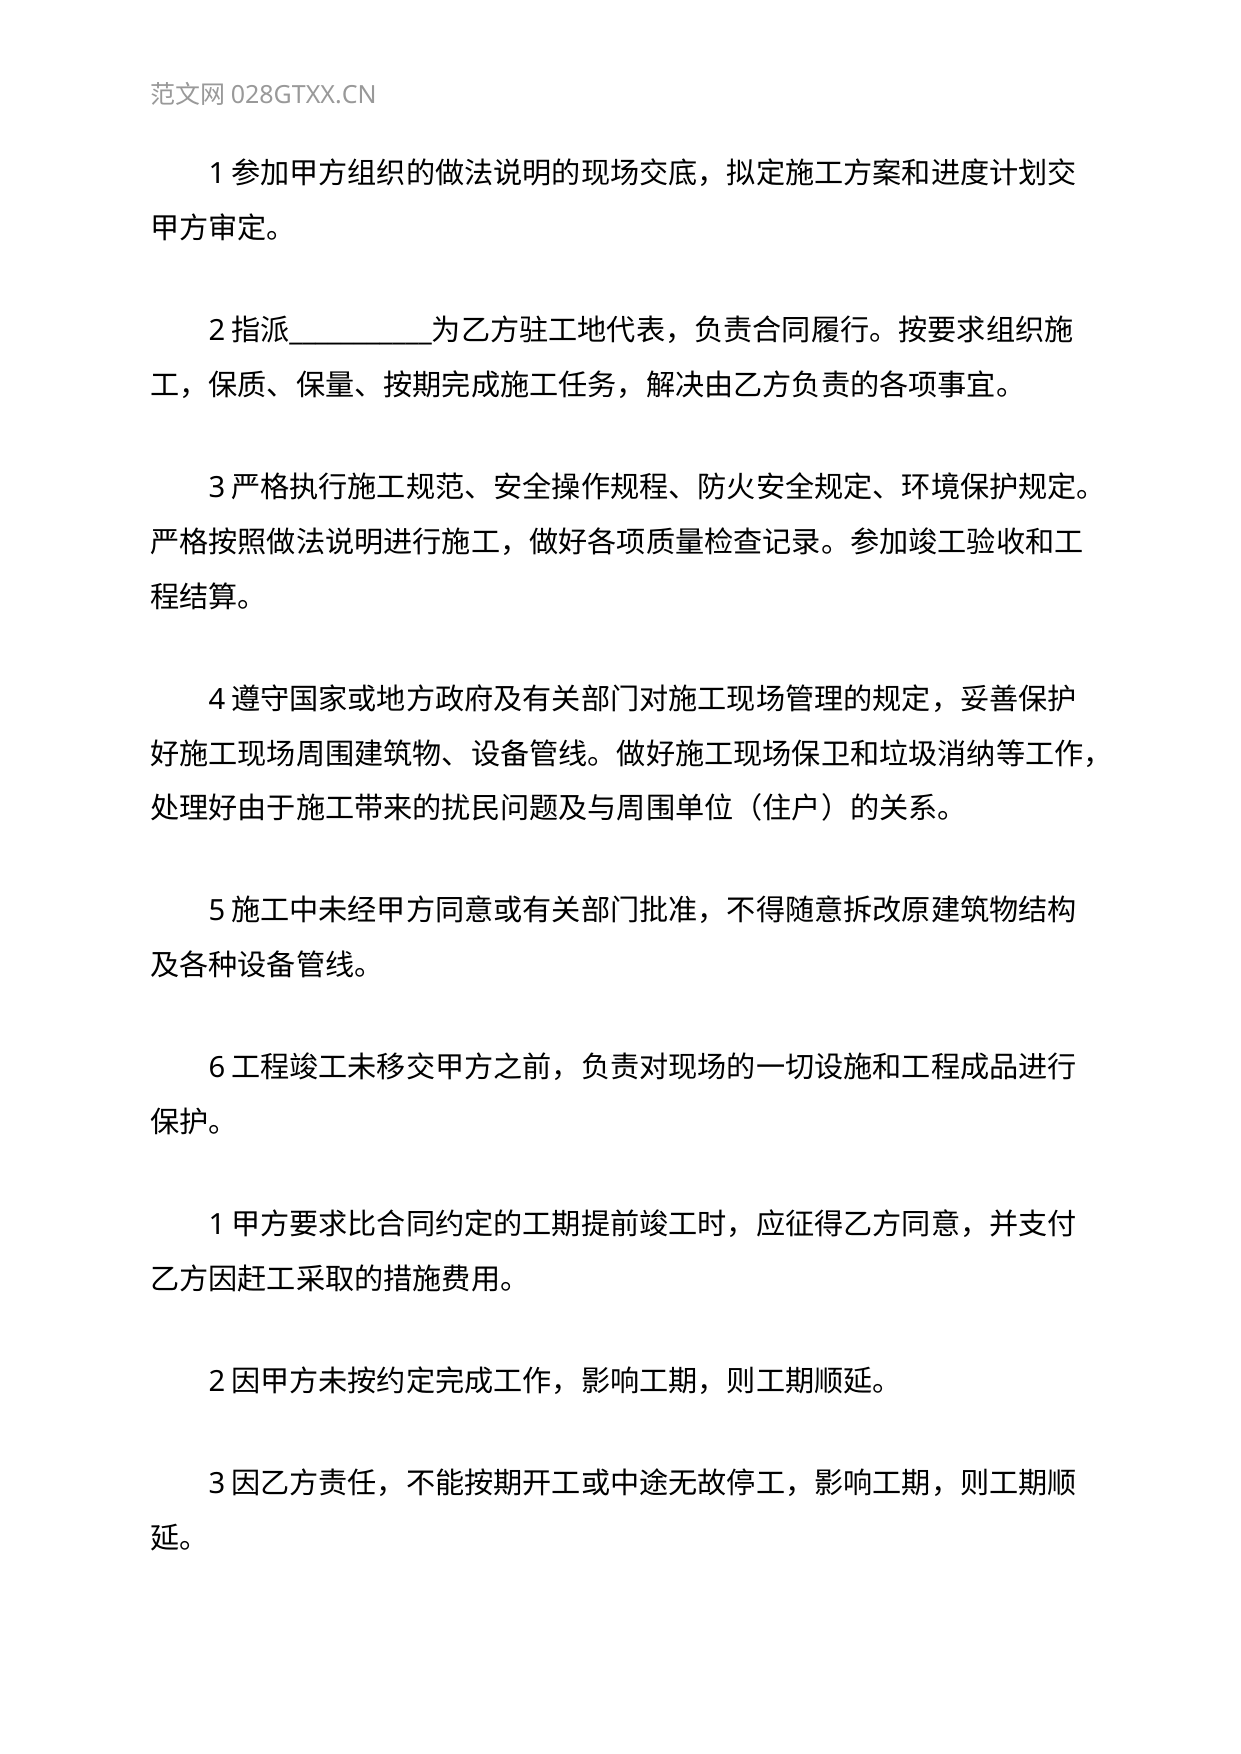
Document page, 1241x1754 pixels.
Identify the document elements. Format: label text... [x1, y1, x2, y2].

text 2因甲方未按约定完成工作，影响工期，则工期顺延。 [150, 1357, 1090, 1399]
text 3因乙方责任，不能按期开工或中途无故停工，影响工期，则工期顺延。 [150, 1459, 1090, 1556]
text 6工程竣工未移交甲方之前，负责对现场的一切设施和工程成品进行保护。 [150, 1044, 1090, 1141]
text 3严格执行施工规范、安全操作规程、防火安全规定、环境保护规定。严格按照做法说明进行施工，做好各项质量检查记录。参加竣工验收和工程结算。 [150, 463, 1090, 616]
text 5施工中未经甲方同意或有关部门批准，不得随意拆改原建筑物结构及各种设备管线。 [150, 887, 1090, 984]
text 1参加甲方组织的做法说明的现场交底，拟定施工方案和进度计划交甲方审定。 [150, 150, 1090, 247]
text 2指派___________为乙方驻工地代表，负责合同履行。按要求组织施工，保质、保量、按期完成施工任务，解决由乙方负责的各项事宜。 [150, 307, 1090, 404]
text 1甲方要求比合同约定的工期提前竣工时，应征得乙方同意，并支付乙方因赶工采取的措施费用。 [150, 1200, 1090, 1298]
text 4遵守国家或地方政府及有关部门对施工现场管理的规定，妥善保护好施工现场周围建筑物、设备管线。做好施工现场保卫和垃圾消纳等工作，处理好由于施工带来的扰民问题及与周围单位（住户）的关系。 [150, 675, 1090, 827]
